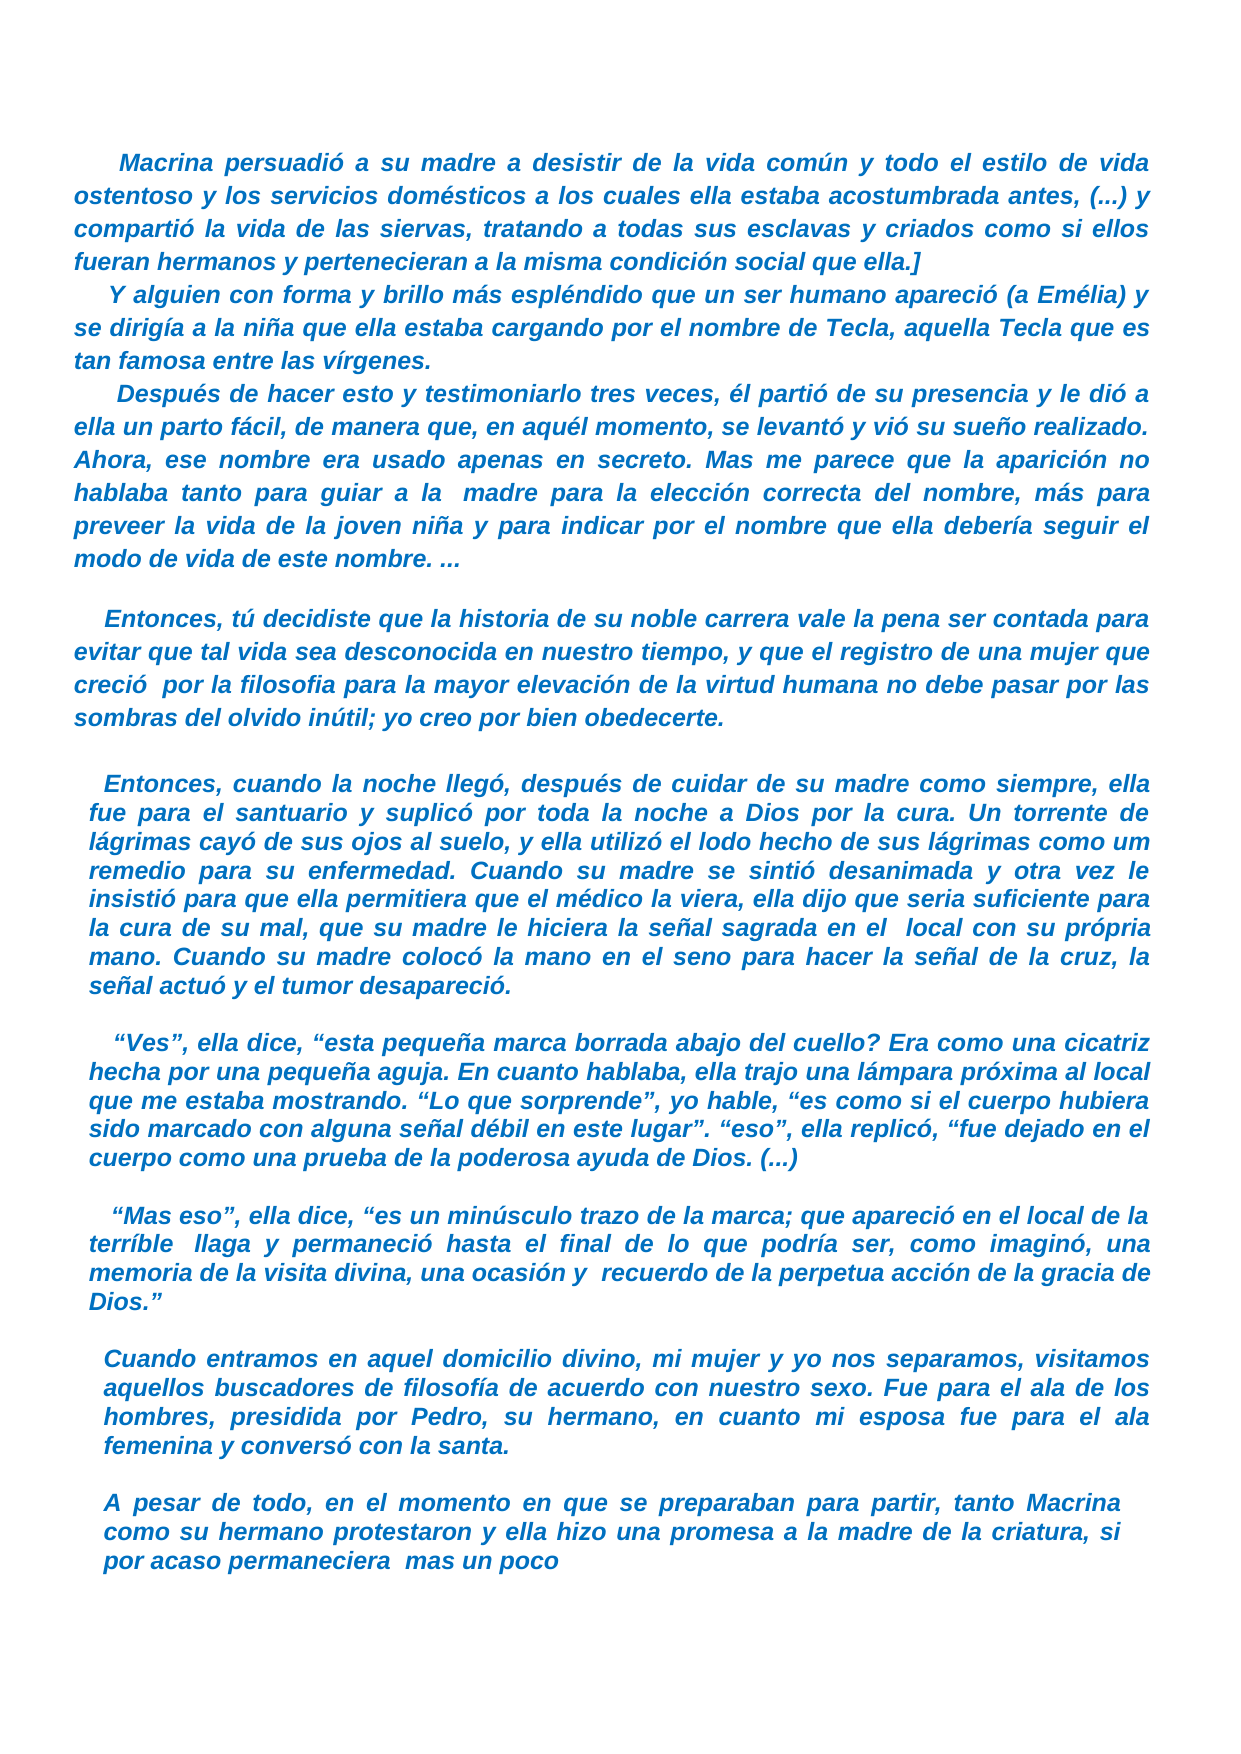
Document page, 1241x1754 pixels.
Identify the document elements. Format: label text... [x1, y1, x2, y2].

text Y alguien con forma y brillo más espléndido que un ser humano apareció (a Emélia) y se dirigía a la niña que ella estaba cargando por el nombre de Tecla, aquella Tecla que es tan famosa entre las vírgenes. [74, 280, 1152, 374]
text Después de hacer esto y testimoniarlo tres veces, él partió de su presencia y le dió a ella un parto fácil, de manera que, en aquél momento, se levantó y vió su sueño realizado. Ahora, ese nombre era usado apenas en secreto. Mas me parece que la aparición no hablaba tanto para guiar a la madre para la elección correcta del nombre, más para preveer la vida de la joven niña y para indicar por el nombre que ella debería seguir el modo de vida de este nombre. ... [74, 379, 1152, 573]
text Entonces, tú decidiste que la historia de su noble carrera vale la pena ser contada para evitar que tal vida sea desconocida en nuestro tiempo, y que el registro de una mujer que creció por la filosofia para la mayor elevación de la virtud humana no debe pasar por las sombras del olvido inútil; yo creo por bien obedecerte. [74, 604, 1152, 732]
text A pesar de todo, en el momento en que se preparaban para partir, tanto Macrina como su hermano protestaron y ella hizo una promesa a la madre de la criatura, si por acaso permaneciera mas un poco [103, 1488, 1122, 1574]
text Entonces, cuando la noche llegó, después de cuidar de su madre como siempre, ella fue para el santuario y suplicó por toda la noche a Dios por la cura. Un torrente de lágrimas cayó de sus ojos al suelo, y ella utilizó el lodo hecho de sus lágrimas como um remedio para su enfermedad. Cuando su madre se sintió desanimada y otra vez le insistió para que ella permitiera que el médico la viera, ella dijo que seria suficiente para la cura de su mal, que su madre le hiciera la señal sagrada en el local con su própria mano. Cuando su madre colocó la mano en el seno para hacer la señal de la cruz, la señal actuó y el tumor desapareció. [88, 769, 1152, 999]
text “Mas eso”, ella dice, “es un minúsculo trazo de la marca; que apareció en el local de la terríble llaga y permaneció hasta el final de lo que podría ser, como imaginó, una memoria de la visita divina, una ocasión y recuerdo de la perpetua acción de la gracia de Dios.” [88, 1172, 1152, 1316]
text Cuando entramos en aquel domicilio divino, mi mujer y yo nos separamos, visitamos aquellos buscadores de filosofía de acuerdo con nuestro sexo. Fue para el ala de los hombres, presidida por Pedro, su hermano, en cuanto mi esposa fue para el ala femenina y conversó con la santa. [103, 1344, 1152, 1459]
text Macrina persuadió a su madre a desistir de la vida común y todo el estilo de vida ostentoso y los servicios domésticos a los cuales ella estaba acostumbrada antes, (...) y compartió la vida de las siervas, tratando a todas sus esclavas y criados como si ellos fueran hermanos y pertenecieran a la misma condición social que ella.] [74, 148, 1152, 275]
text “Ves”, ella dice, “esta pequeña marca borrada abajo del cuello? Era como una cicatriz hecha por una pequeña aguja. En cuanto hablaba, ella trajo una lámpara próxima al local que me estaba mostrando. “Lo que sorprende”, yo hable, “es como si el cuerpo hubiera sido marcado con alguna señal débil en este lugar”. “eso”, ella replicó, “fue dejado en el cuerpo como una prueba de la poderosa ayuda de Dios. (...) [88, 1028, 1152, 1172]
